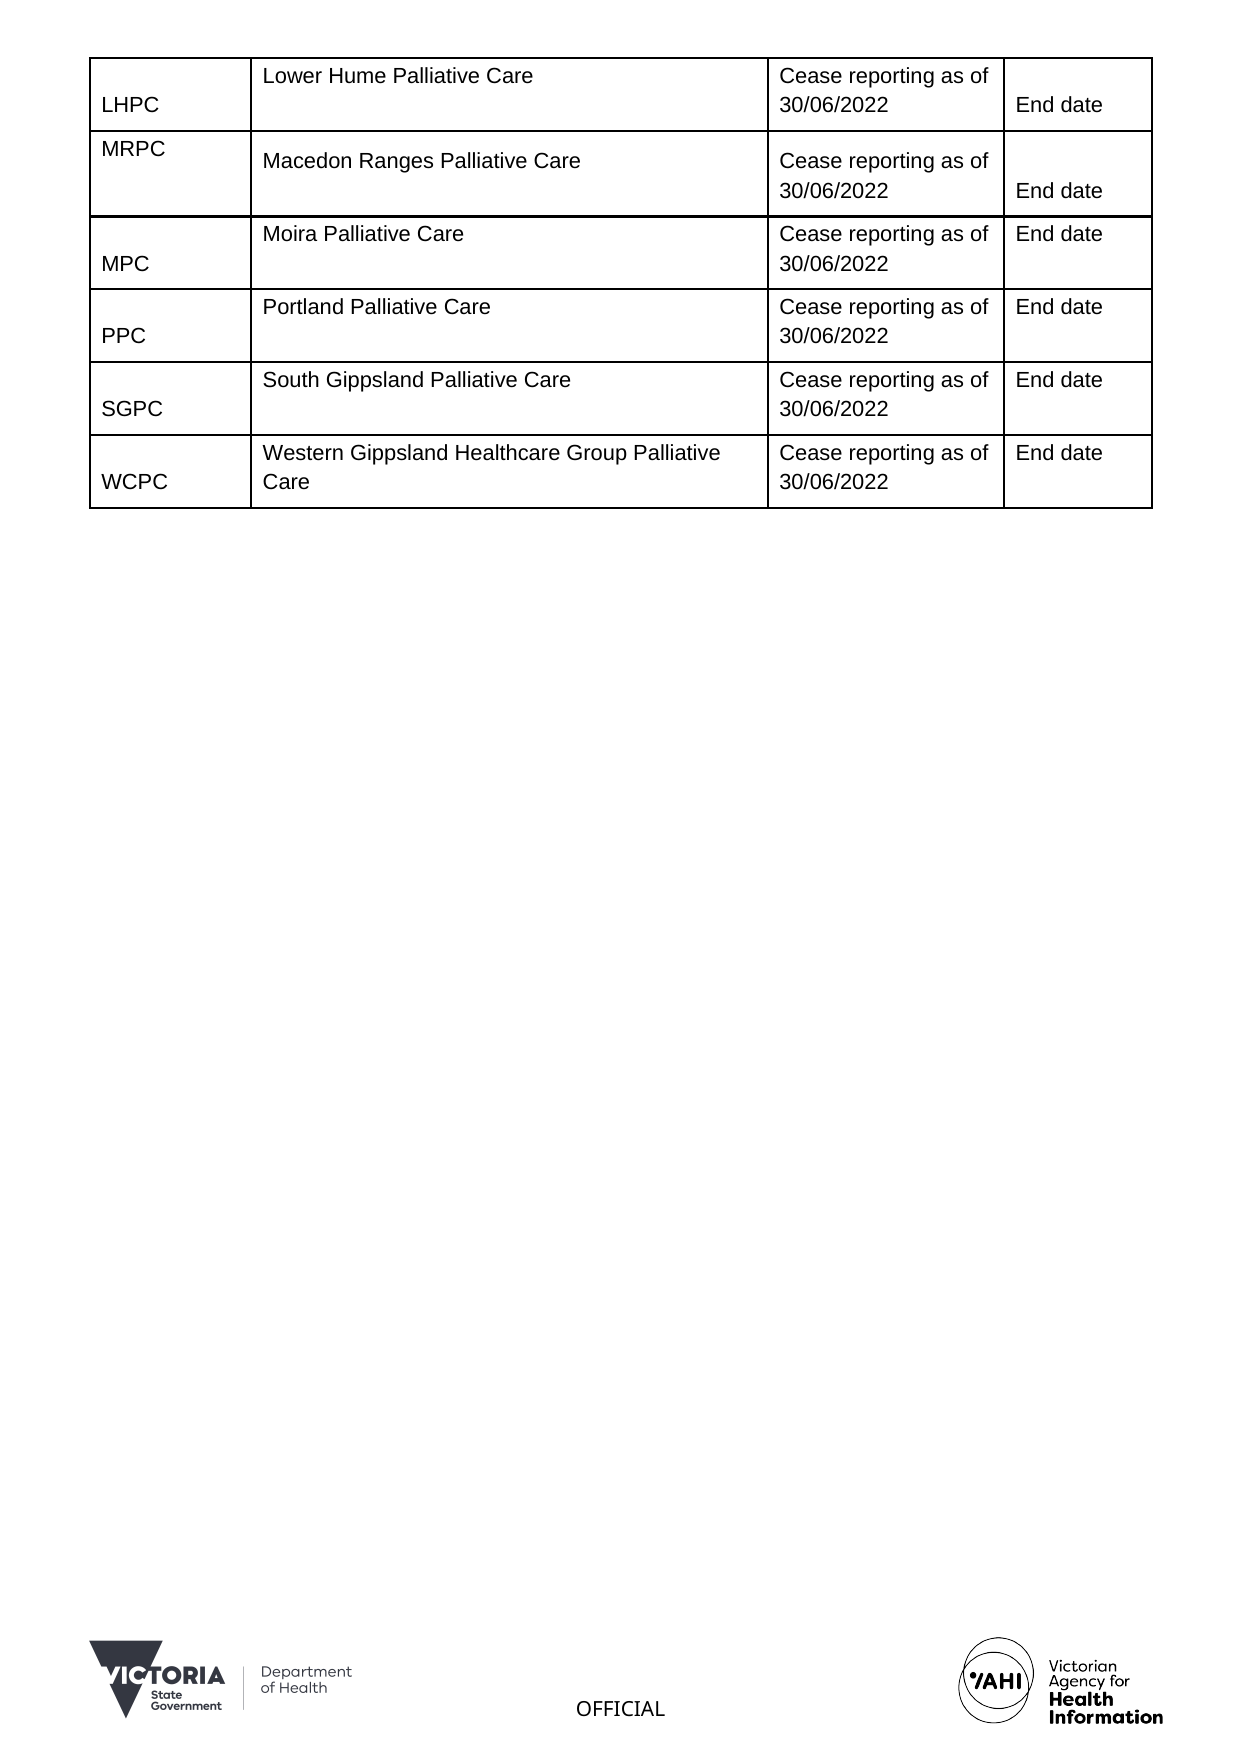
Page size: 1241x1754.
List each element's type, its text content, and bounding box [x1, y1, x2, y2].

table_cell MPC [91, 218, 250, 288]
table_cell End date [1005, 218, 1151, 288]
table_cell Cease reporting as of 30/06/2022 [769, 132, 1003, 215]
table_cell MRPC [91, 132, 250, 215]
table_cell Western Gippsland Healthcare Group Palliative Care [252, 436, 767, 507]
table_cell WCPC [91, 436, 250, 507]
table_cell End date [1005, 132, 1151, 215]
table_cell South Gippsland Palliative Care [252, 363, 767, 434]
table_cell End date [1005, 363, 1151, 434]
table_cell Cease reporting as of 30/06/2022 [769, 290, 1003, 361]
table_cell End date [1005, 436, 1151, 507]
table_cell Cease reporting as of 30/06/2022 [769, 363, 1003, 434]
table_cell Cease reporting as of 30/06/2022 [769, 218, 1003, 288]
table_cell Portland Palliative Care [252, 290, 767, 361]
table_cell Cease reporting as of 30/06/2022 [769, 59, 1003, 130]
table_cell Macedon Ranges Palliative Care [252, 132, 767, 215]
table_cell End date [1005, 59, 1151, 130]
table_cell PPC [91, 290, 250, 361]
table_cell LHPC [91, 59, 250, 130]
table_cell SGPC [91, 363, 250, 434]
table_cell Lower Hume Palliative Care [252, 59, 767, 130]
table_cell Cease reporting as of 30/06/2022 [769, 436, 1003, 507]
picture [0, 1595, 1241, 1754]
table_cell End date [1005, 290, 1151, 361]
table_cell Moira Palliative Care [252, 218, 767, 288]
